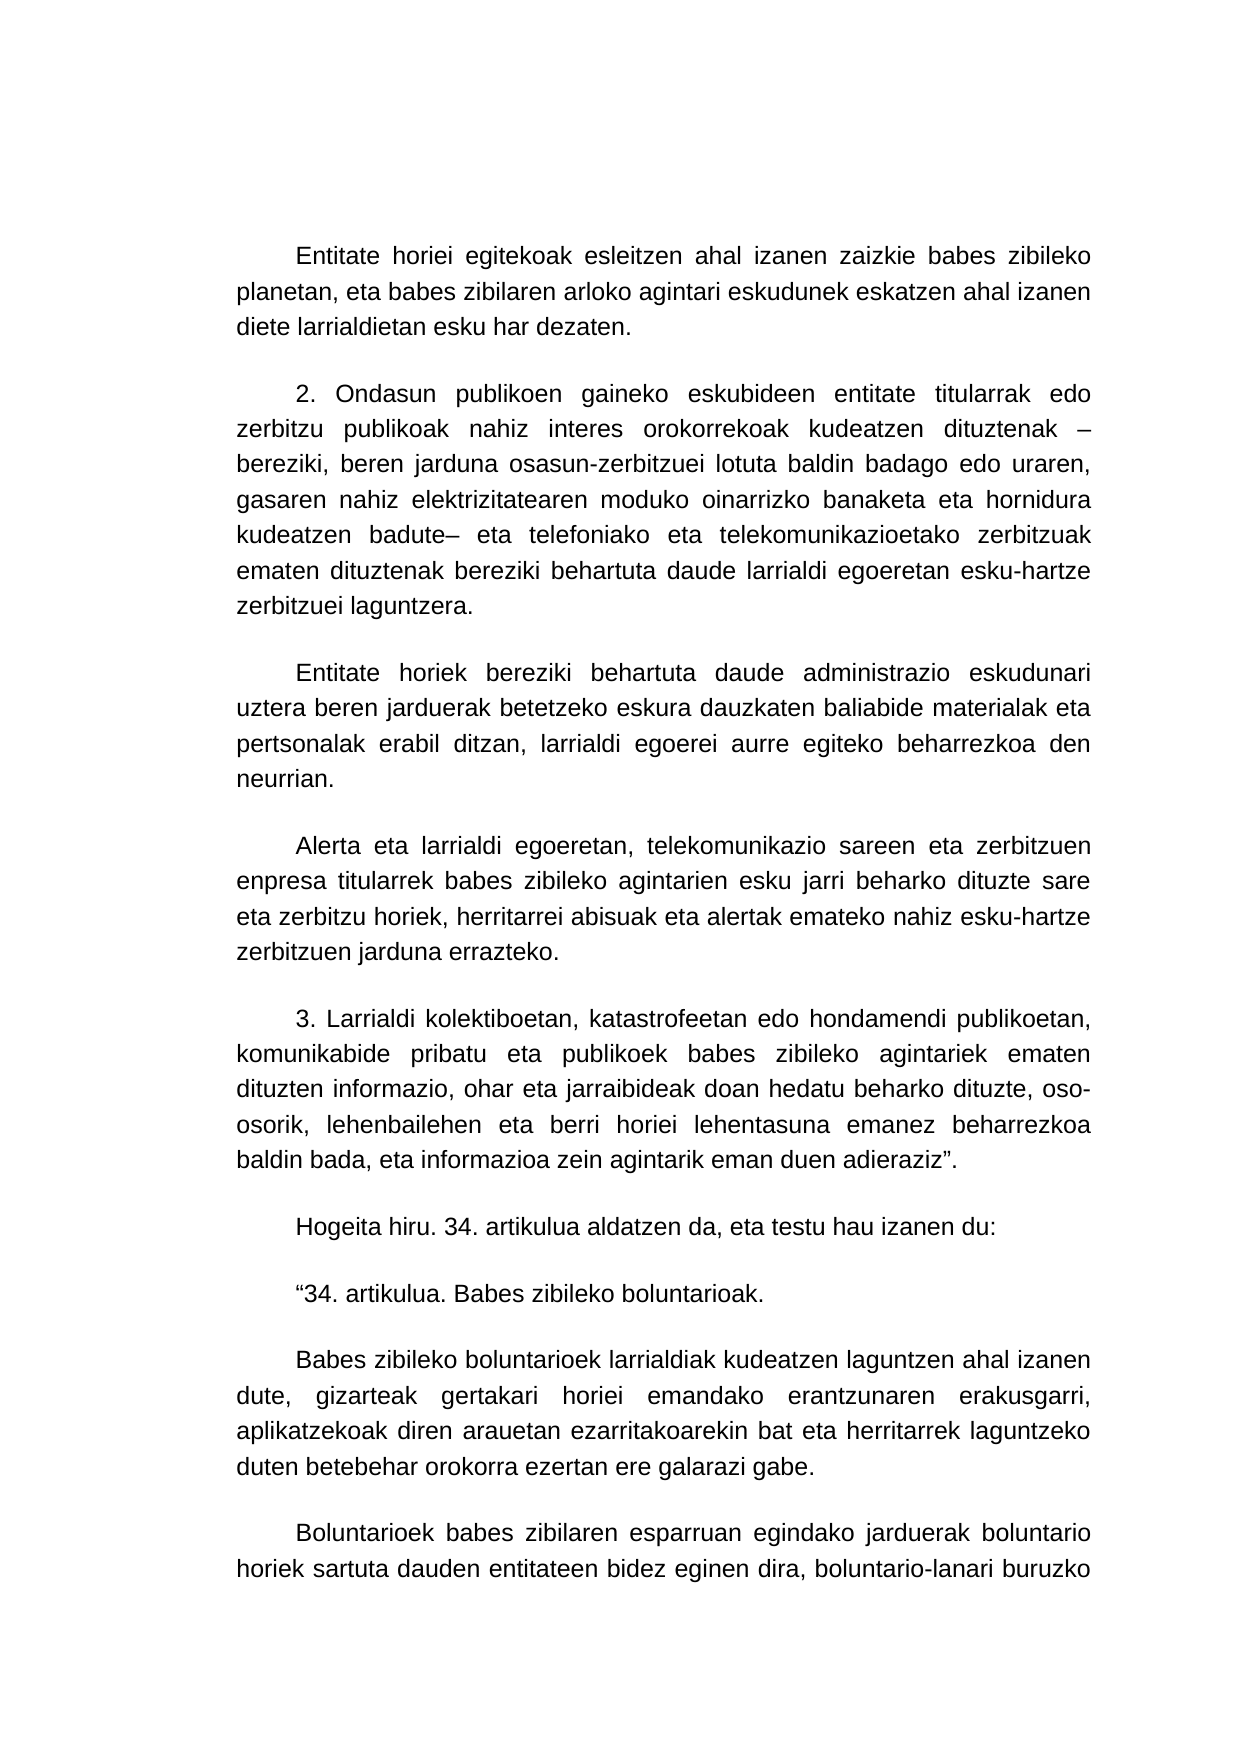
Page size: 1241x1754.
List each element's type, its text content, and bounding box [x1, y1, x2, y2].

text Entitate horiek bereziki behartuta daude administrazio eskudunari uztera beren jarduerak betetzeko eskura dauzkaten baliabide materialak eta pertsonalak erabil ditzan, larrialdi egoerei aurre egiteko beharrezkoa den neurrian. [236, 653, 1092, 794]
text Babes zibileko boluntarioek larrialdiak kudeatzen laguntzen ahal izanen dute, gizarteak gertakari horiei emandako erantzunaren erakusgarri, aplikatzekoak diren arauetan ezarritakoarekin bat eta herritarrek laguntzeko duten betebehar orokorra ezertan ere galarazi gabe. [236, 1340, 1092, 1482]
text Alerta eta larrialdi egoeretan, telekomunikazio sareen eta zerbitzuen enpresa titularrek babes zibileko agintarien esku jarri beharko dituzte sare eta zerbitzu horiek, herritarrei abisuak eta alertak emateko nahiz esku-hartze zerbitzuen jarduna errazteko. [236, 826, 1092, 967]
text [236, 1513, 1092, 1584]
text 2. Ondasun publikoen gaineko eskubideen entitate titularrak edo zerbitzu publikoak nahiz interes orokorrekoak kudeatzen dituztenak –bereziki, beren jarduna osasun-zerbitzuei lotuta baldin badago edo uraren, gasaren nahiz elektrizitatearen moduko oinarrizko banaketa eta hornidura kudeatzen badute– eta telefoniako eta telekomunikazioetako zerbitzuak ematen dituztenak bereziki behartuta daude larrialdi egoeretan esku-hartze zerbitzuei laguntzera. [236, 374, 1092, 622]
text 3. Larrialdi kolektiboetan, katastrofeetan edo hondamendi publikoetan, komunikabide pribatu eta publikoek babes zibileko agintariek ematen dituzten informazio, ohar eta jarraibideak doan hedatu beharko dituzte, oso-osorik, lehenbailehen eta berri horiei lehentasuna emanez beharrezkoa baldin bada, eta informazioa zein agintarik eman duen adieraziz”. [236, 999, 1092, 1176]
text Entitate horiei egitekoak esleitzen ahal izanen zaizkie babes zibileko planetan, eta babes zibilaren arloko agintari eskudunek eskatzen ahal izanen diete larrialdietan esku har dezaten. [236, 236, 1092, 342]
text Hogeita hiru. 34. artikulua aldatzen da, eta testu hau izanen du: [236, 1207, 1092, 1242]
text “34. artikulua. Babes zibileko boluntarioak. [236, 1274, 1092, 1309]
